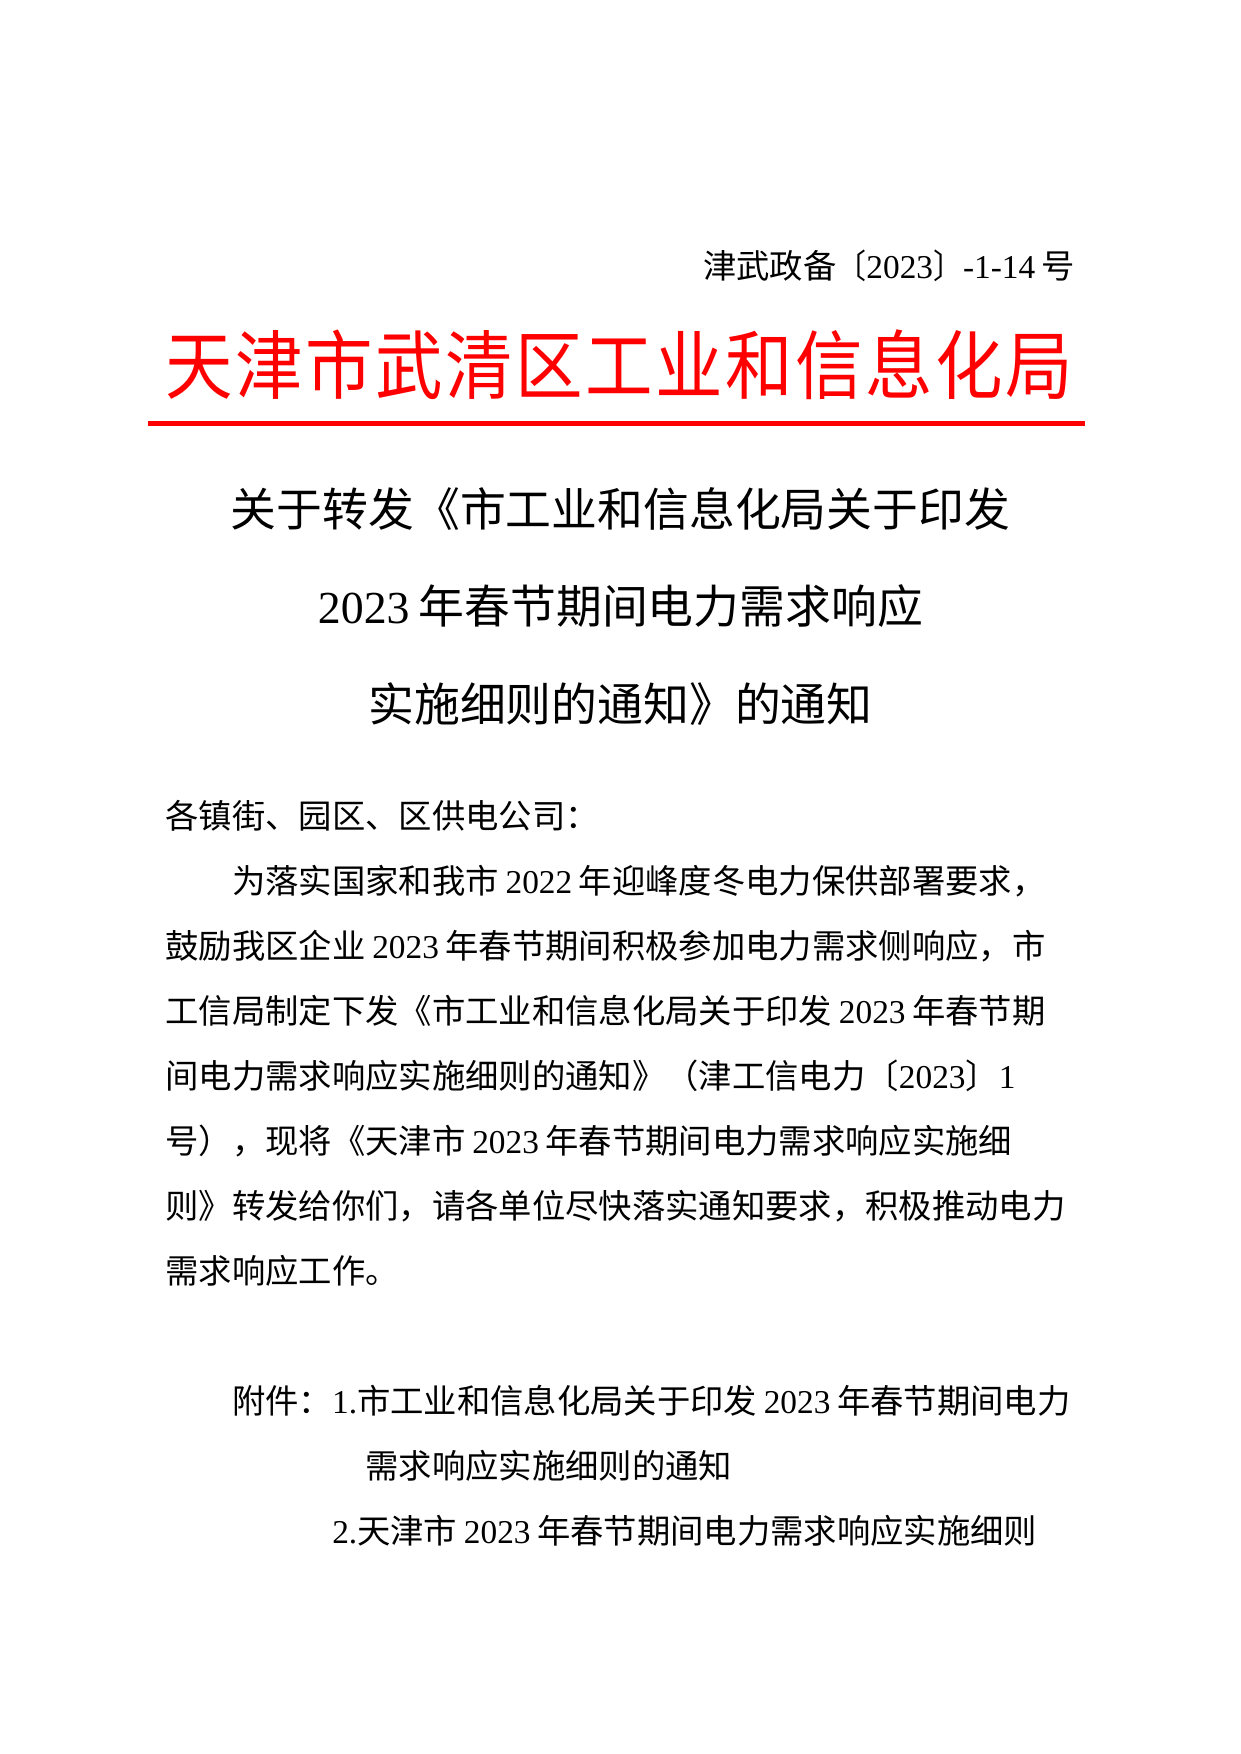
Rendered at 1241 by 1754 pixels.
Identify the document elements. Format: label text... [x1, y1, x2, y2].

text 2.天津市2023年春节期间电力需求响应实施细则 [165, 1496, 1075, 1561]
text 津武政备〔2023〕-1-14号 [165, 231, 1075, 296]
text 附件：1.市工业和信息化局关于印发2023年春节期间电力需求响应实施细则的通知 [232, 1366, 1075, 1496]
text 实施细则的通知》的通知 [165, 653, 1075, 750]
text 天津市武清区工业和信息化局 [165, 296, 1075, 421]
text 2023年春节期间电力需求响应 [165, 555, 1075, 653]
text 关于转发《市工业和信息化局关于印发 [165, 458, 1075, 555]
text 为落实国家和我市2022年迎峰度冬电力保供部署要求，鼓励我区企业2023年春节期间积极参加电力需求侧响应，市工信局制定下发《市工业和信息化局关于印发2023年春节期间电力需求响应实施细则的通知》（津工信电力〔2023〕1号），现将《天津市2023年春节期间电力需求响应实施细则》转发给你们，请各单位尽快落实通知要求，积极推动电力需求响应工作。 [165, 846, 1075, 1301]
text 各镇街、园区、区供电公司： [165, 781, 1075, 846]
